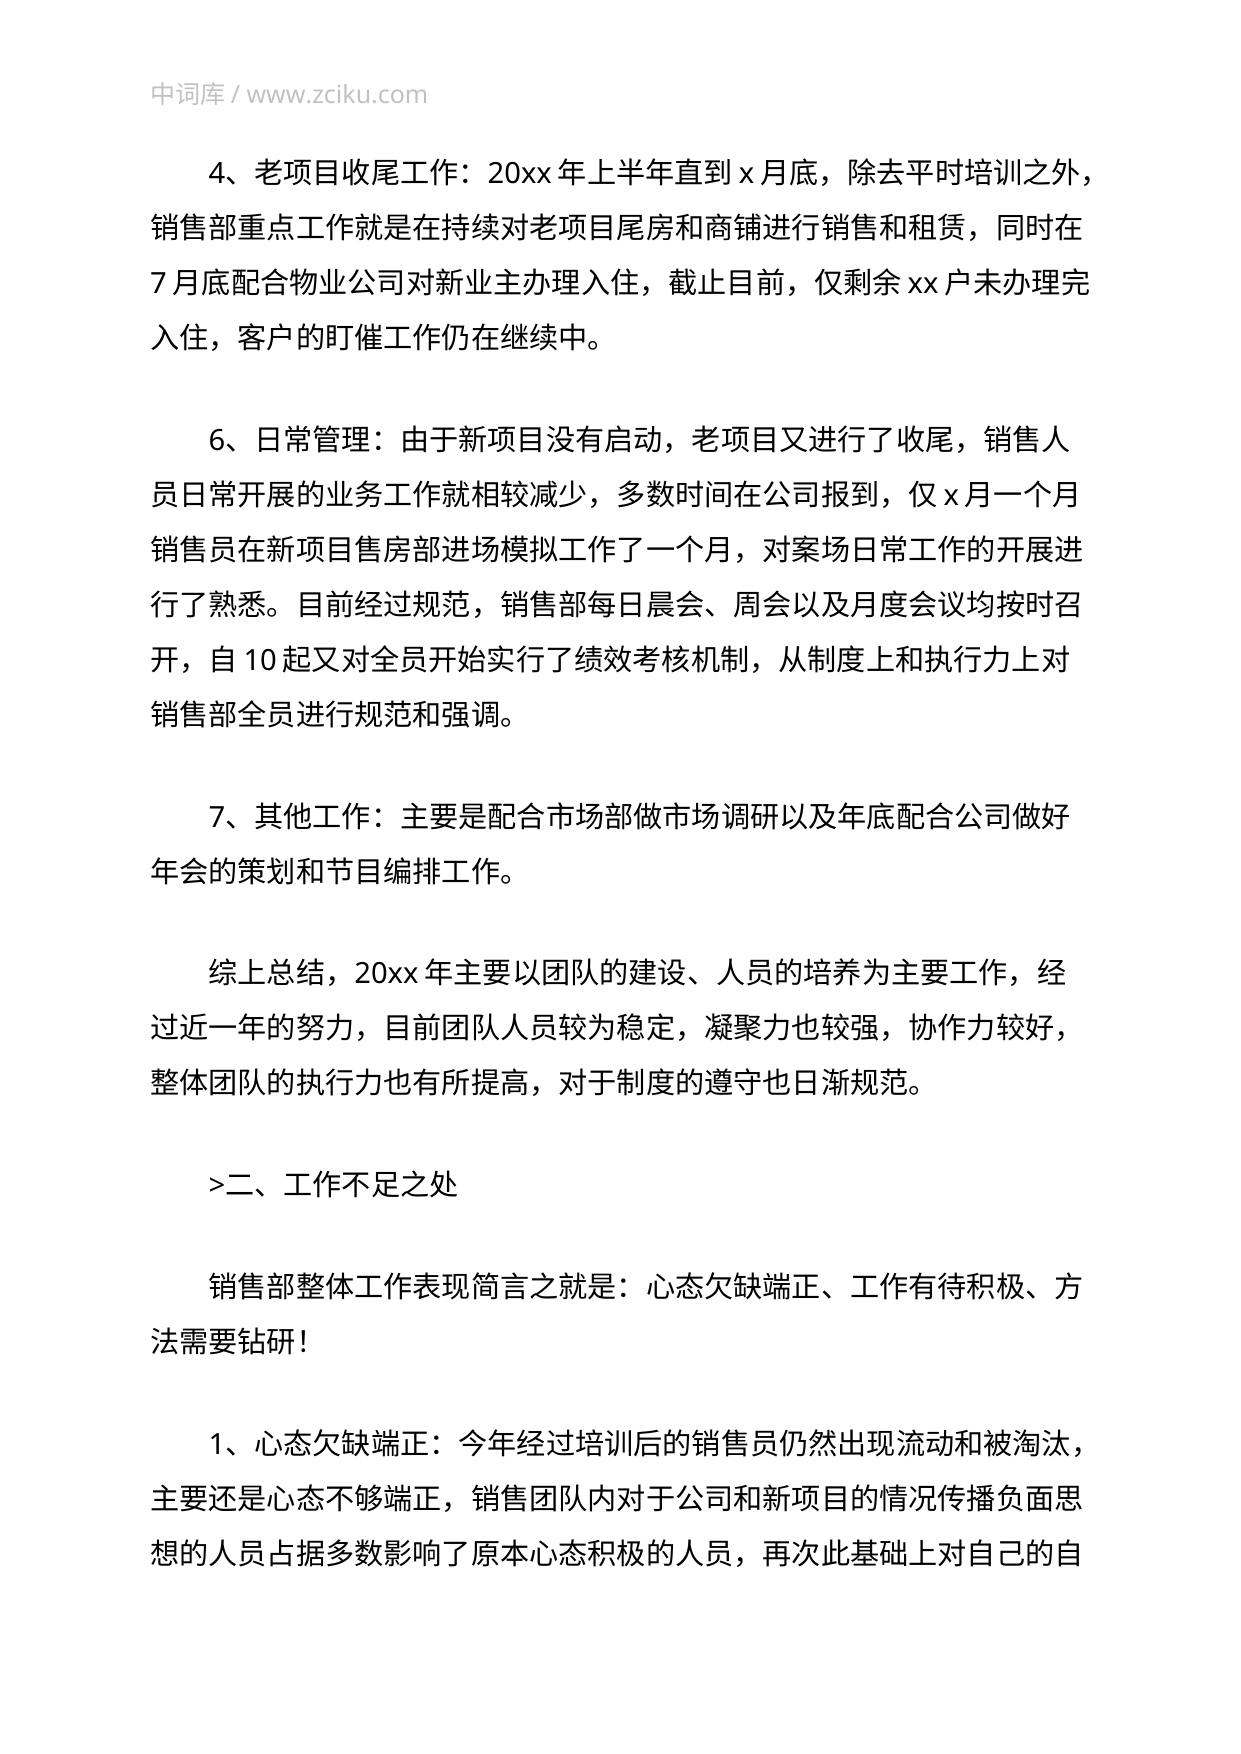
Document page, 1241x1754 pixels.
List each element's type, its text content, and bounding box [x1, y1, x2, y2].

text 4、老项目收尾工作：20xx年上半年直到x月底，除去平时培训之外，销售部重点工作就是在持续对老项目尾房和商铺进行销售和租赁，同时在7月底配合物业公司对新业主办理入住，截止目前，仅剩余xx户未办理完入住，客户的盯催工作仍在继续中。 [150, 150, 1090, 357]
text 6、日常管理：由于新项目没有启动，老项目又进行了收尾，销售人员日常开展的业务工作就相较减少，多数时间在公司报到，仅x月一个月销售员在新项目售房部进场模拟工作了一个月，对案场日常工作的开展进行了熟悉。目前经过规范，销售部每日晨会、周会以及月度会议均按时召开，自10起又对全员开始实行了绩效考核机制，从制度上和执行力上对销售部全员进行规范和强调。 [150, 417, 1090, 734]
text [150, 1420, 1090, 1572]
text 销售部整体工作表现简言之就是：心态欠缺端正、工作有待积极、方法需要钻研！ [150, 1264, 1090, 1361]
text 综上总结，20xx年主要以团队的建设、人员的培养为主要工作，经过近一年的努力，目前团队人员较为稳定，凝聚力也较强，协作力较好，整体团队的执行力也有所提高，对于制度的遵守也日渐规范。 [150, 950, 1090, 1102]
text >二、工作不足之处 [150, 1162, 1090, 1204]
text 7、其他工作：主要是配合市场部做市场调研以及年底配合公司做好年会的策划和节目编排工作。 [150, 793, 1090, 891]
